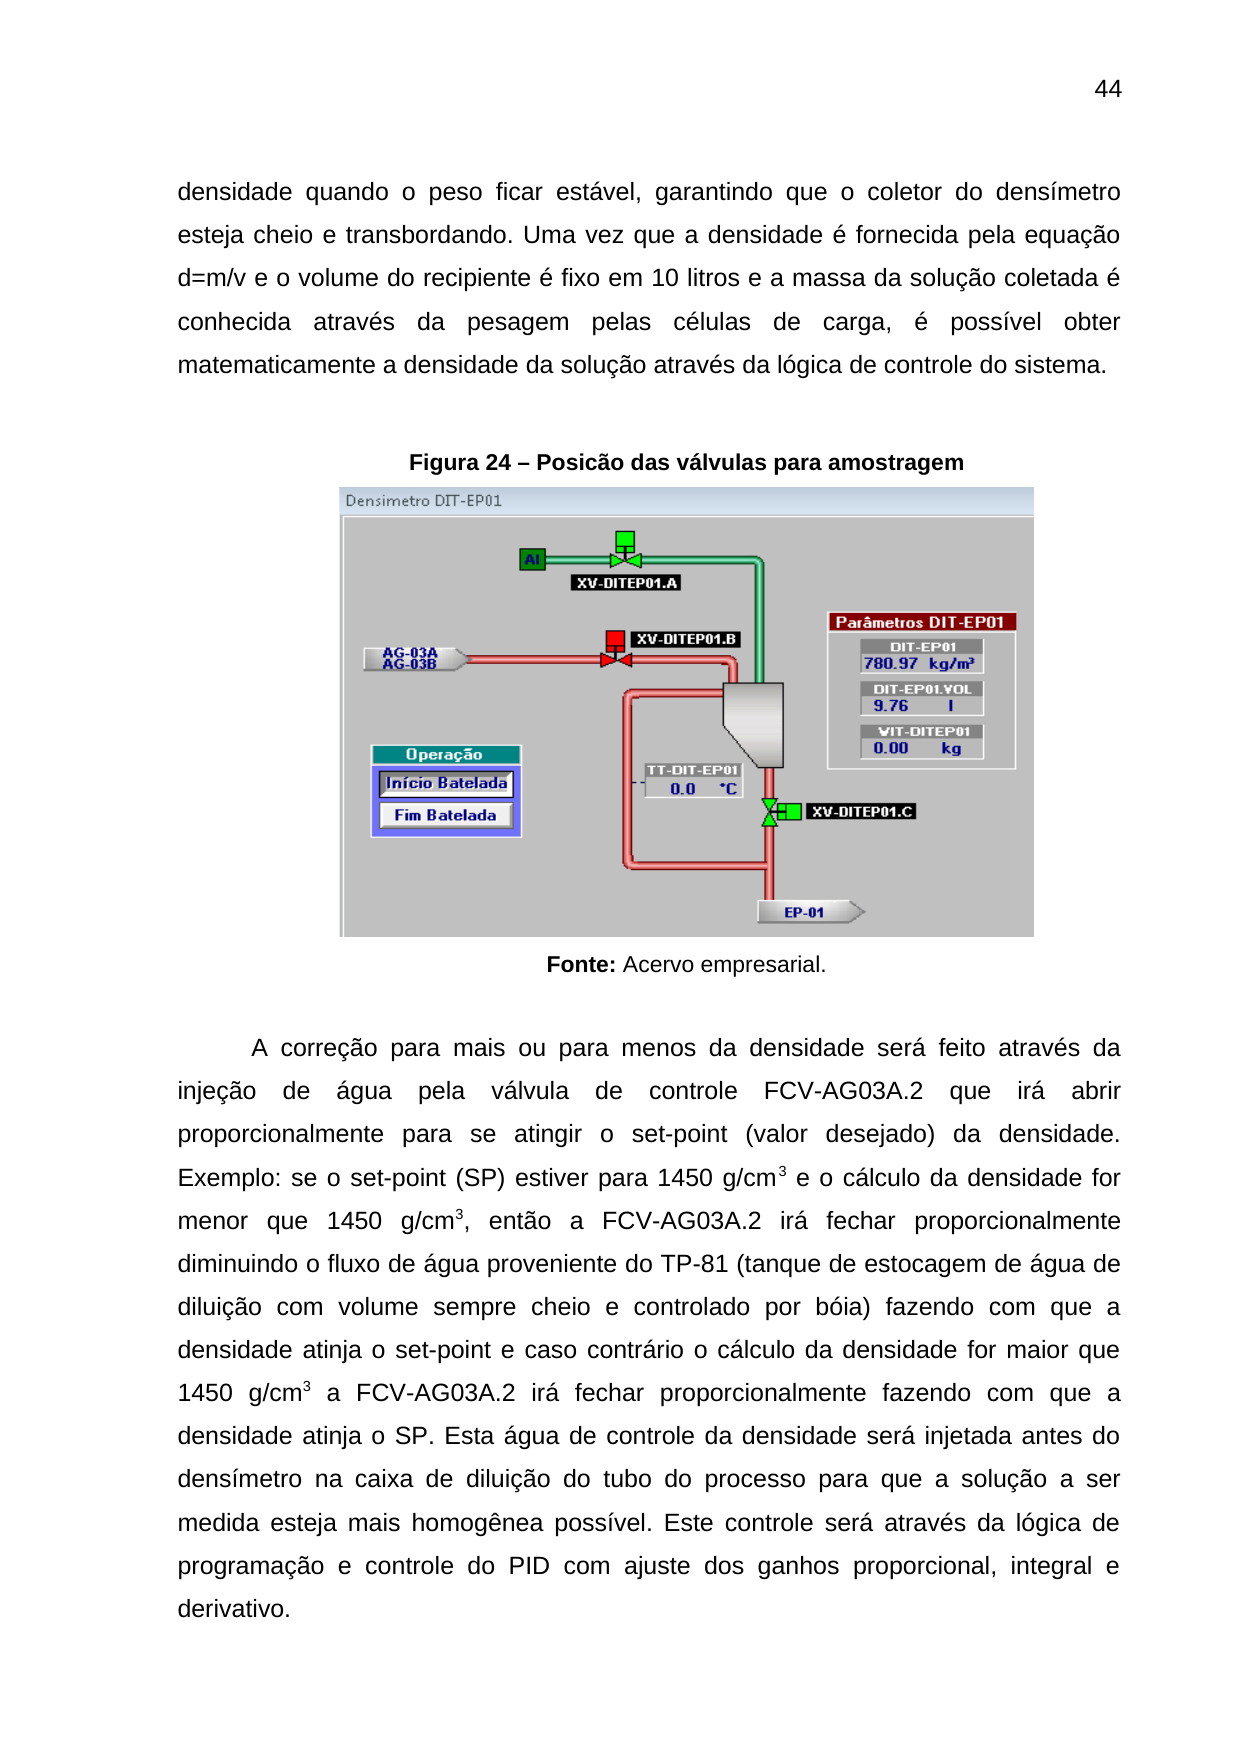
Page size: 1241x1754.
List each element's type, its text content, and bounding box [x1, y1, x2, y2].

text A correção para mais ou para menos da densidade será feito através da injeção de água pela válvula de controle FCV-AG03A.2 que irá abrir proporcionalmente para se atingir o set-point (valor desejado) da densidade. Exemplo: se o set-point (SP) estiver para 1450 g/cm3 e o cálculo da densidade for menor que 1450 g/cm3, então a FCV-AG03A.2 irá fechar proporcionalmente diminuindo o fluxo de água proveniente do TP-81 (tanque de estocagem de água de diluição com volume sempre cheio e controlado por bóia) fazendo com que a densidade atinja o set-point e caso contrário o cálculo da densidade for maior que 1450 g/cm3 a FCV-AG03A.2 irá fechar proporcionalmente fazendo com que a densidade atinja o SP. Esta água de controle da densidade será injetada antes do densímetro na caixa de diluição do tubo do processo para que a solução a ser medida esteja mais homogênea possível. Este controle será através da lógica de programação e controle do PID com ajuste dos ganhos proporcional, integral e derivativo. [177, 1033, 1122, 1623]
picture [339, 487, 1034, 937]
text Fonte: Acervo empresarial. [177, 951, 1122, 977]
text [177, 177, 1122, 378]
